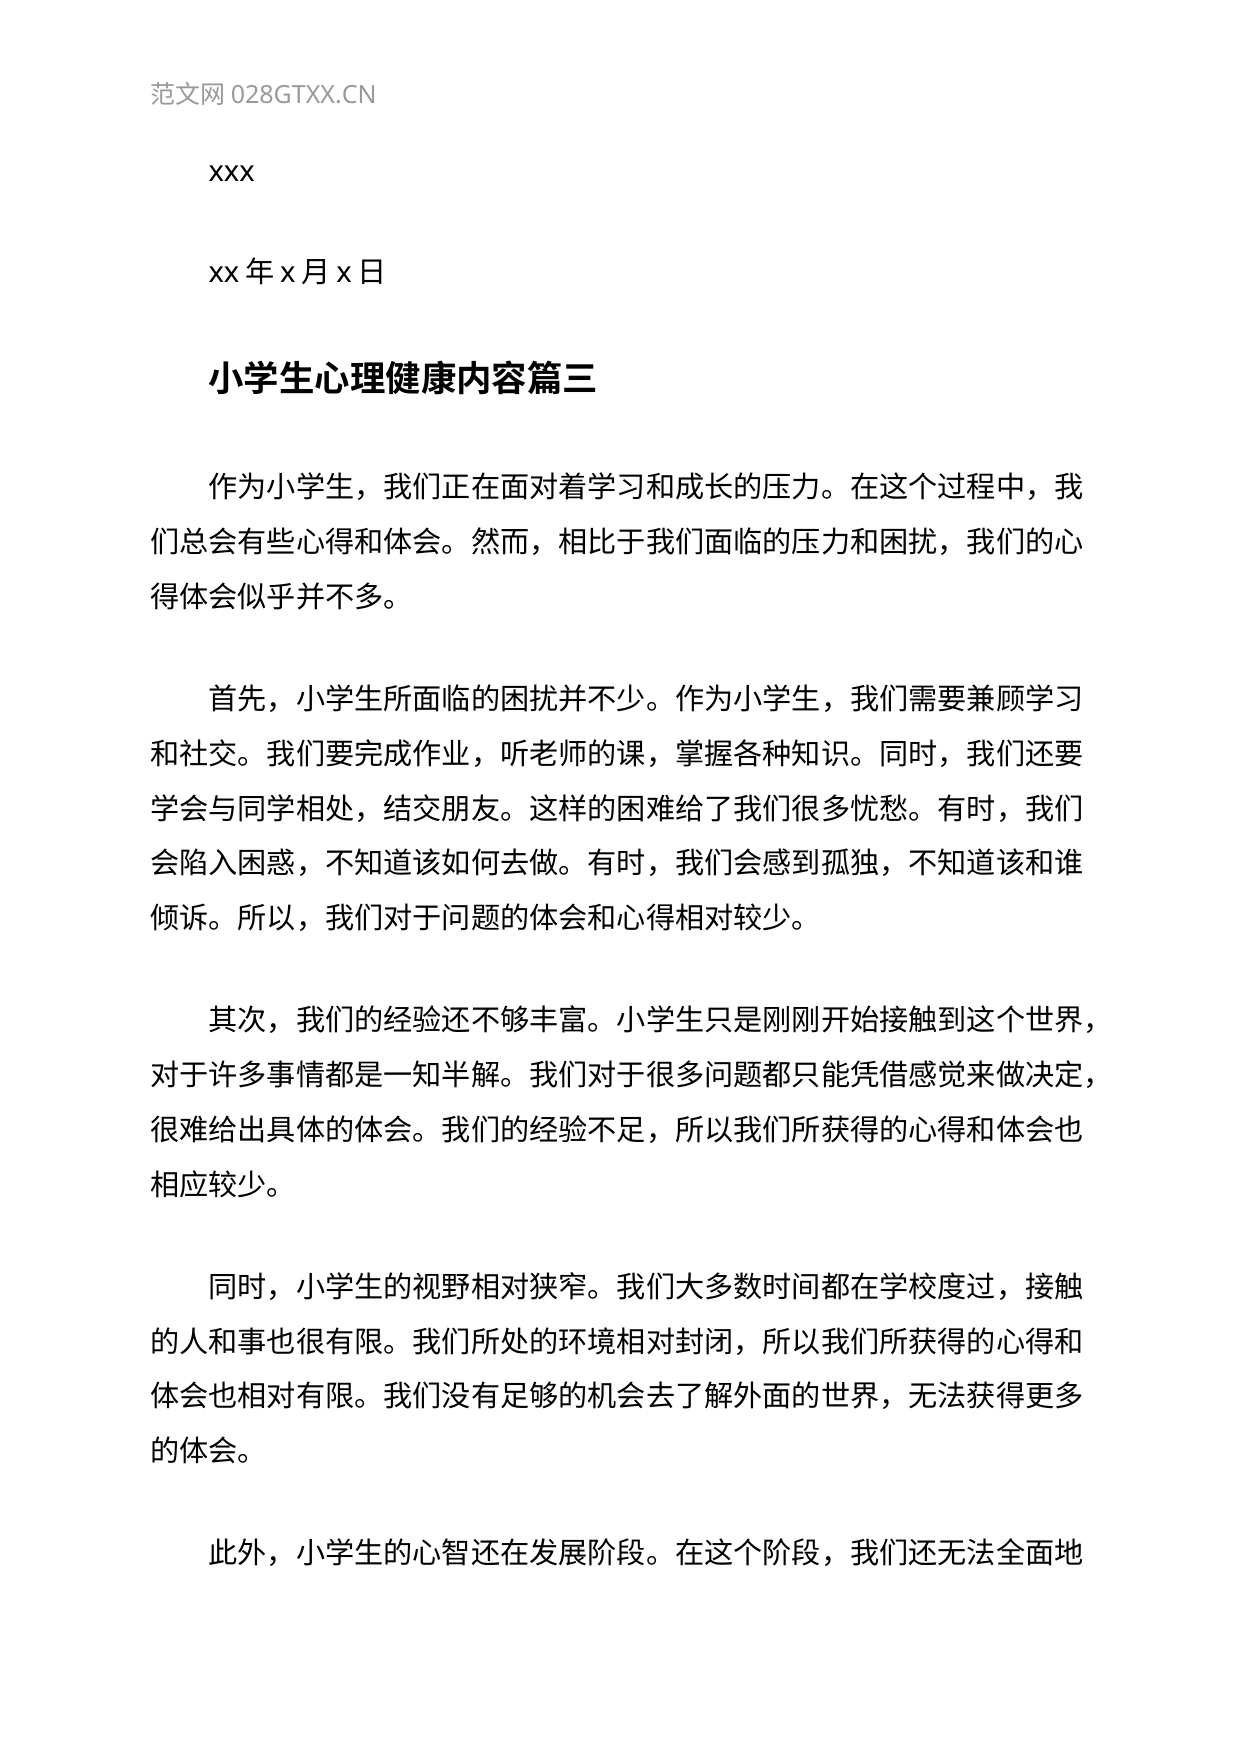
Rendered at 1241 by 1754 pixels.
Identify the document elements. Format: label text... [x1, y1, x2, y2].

text 作为小学生，我们正在面对着学习和成长的压力。在这个过程中，我们总会有些心得和体会。然而，相比于我们面临的压力和困扰，我们的心得体会似乎并不多。 [150, 464, 1090, 616]
text xxx [150, 150, 1090, 190]
text 首先，小学生所面临的困扰并不少。作为小学生，我们需要兼顾学习和社交。我们要完成作业，听老师的课，掌握各种知识。同时，我们还要学会与同学相处，结交朋友。这样的困难给了我们很多忧愁。有时，我们会陷入困惑，不知道该如何去做。有时，我们会感到孤独，不知道该和谁倾诉。所以，我们对于问题的体会和心得相对较少。 [150, 675, 1090, 937]
text 小学生心理健康内容篇三 [150, 350, 1090, 402]
text 其次，我们的经验还不够丰富。小学生只是刚刚开始接触到这个世界，对于许多事情都是一知半解。我们对于很多问题都只能凭借感觉来做决定，很难给出具体的体会。我们的经验不足，所以我们所获得的心得和体会也相应较少。 [150, 997, 1090, 1204]
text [150, 1530, 1090, 1572]
text xx年x月x日 [150, 248, 1090, 291]
text 同时，小学生的视野相对狭窄。我们大多数时间都在学校度过，接触的人和事也很有限。我们所处的环境相对封闭，所以我们所获得的心得和体会也相对有限。我们没有足够的机会去了解外面的世界，无法获得更多的体会。 [150, 1263, 1090, 1470]
